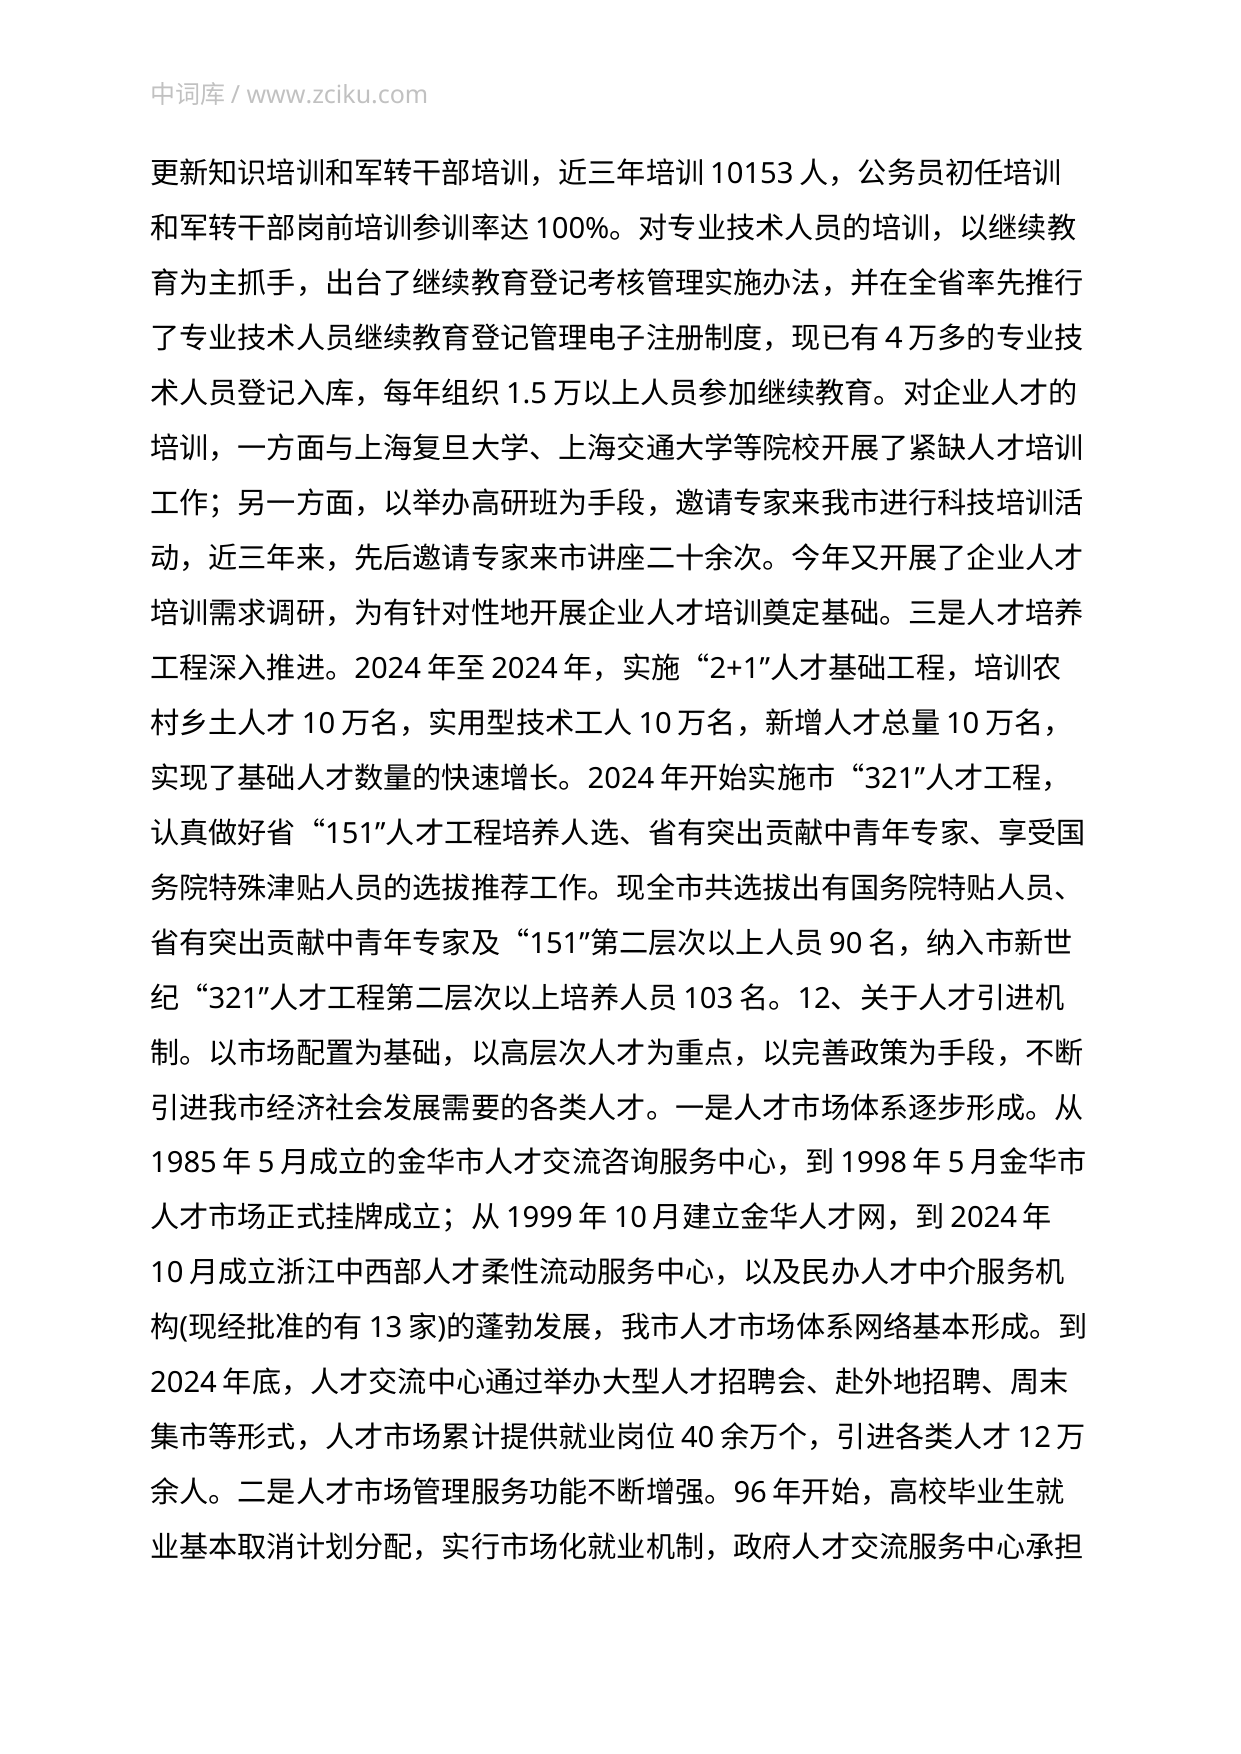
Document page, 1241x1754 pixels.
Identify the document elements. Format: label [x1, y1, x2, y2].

text [150, 150, 1090, 1566]
